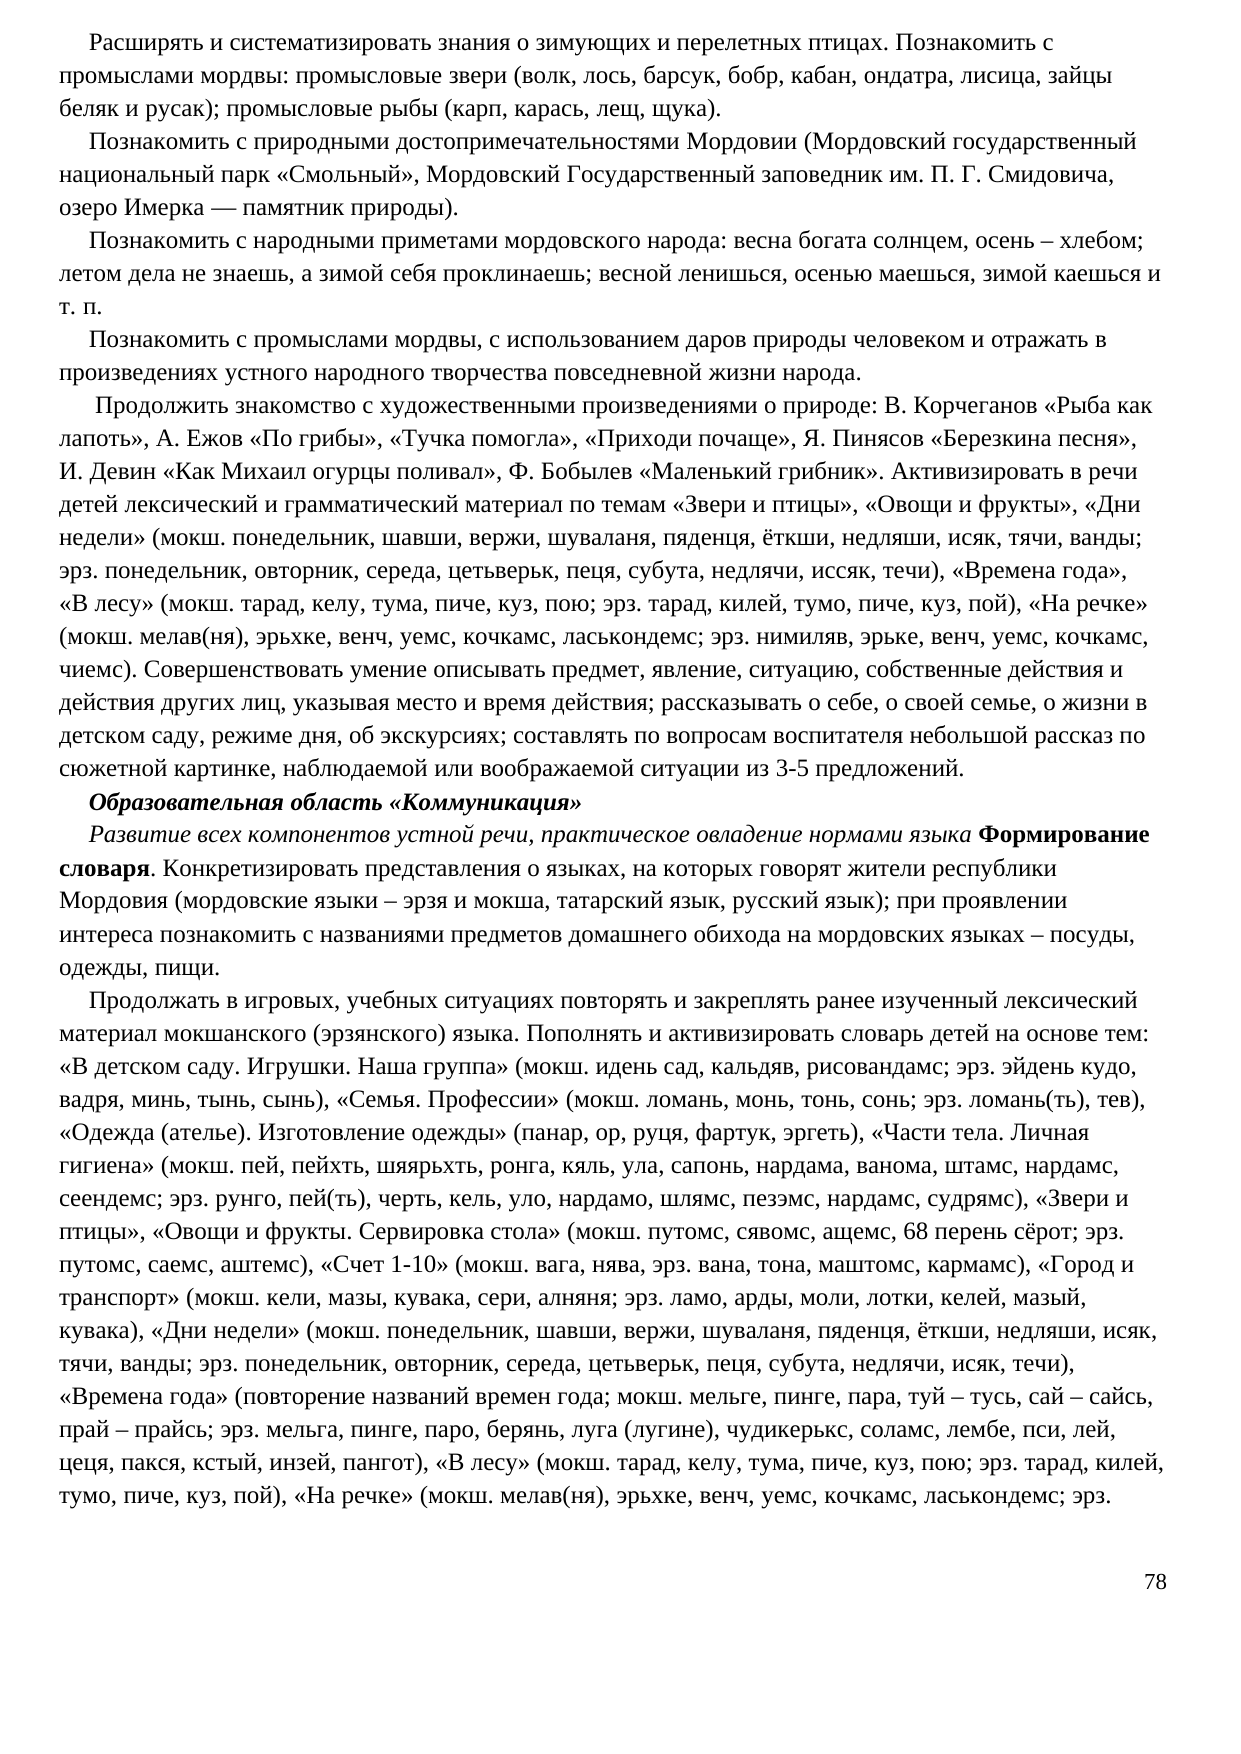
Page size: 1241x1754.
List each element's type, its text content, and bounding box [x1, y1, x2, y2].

text Развитие всех компонентов устной речи, практическое овладение нормами языка Формирование словаря. Конкретизировать представления о языках, на которых говорят жители республики Мордовия (мордовские языки – эрзя и мокша, татарский язык, русский язык); при проявлении интереса познакомить с названиями предметов домашнего обихода на мордовских языках – посуды, одежды, пищи. [59, 819, 1152, 980]
text Продолжать в игровых, учебных ситуациях повторять и закреплять ранее изученный лексический материал мокшанского (эрзянского) языка. Пополнять и активизировать словарь детей на основе тем: [59, 985, 1194, 1047]
text Расширять и систематизировать знания о зимующих и перелетных птицах. Познакомить с промыслами мордвы: промысловые звери (волк, лось, барсук, бобр, кабан, ондатра, лисица, зайцы беляк и русак); промысловые рыбы (карп, карась, лещ, щука). [59, 27, 1152, 121]
text «Одежда (ателье). Изготовление одежды» (панар, ор, руця, фартук, эргеть), «Части тела. Личная гигиена» (мокш. пей, пейхть, шяярьхть, ронга, кяль, ула, сапонь, нардама, ванома, штамс, нардамс, сеендемс; эрз. рунго, пей(ть), черть, кель, уло, нардамо, шлямс, пезэмс, нардамс, судрямс), «Звери и птицы», «Овощи и фрукты. Сервировка стола» (мокш. путомс, сявомс, ащемс, 68 перень сёрот; эрз. путомс, саемс, аштемс), «Счет 1-10» (мокш. вага, нява, эрз. вана, тона, маштомс, кармамс), «Город и транспорт» (мокш. кели, мазы, кувака, сери, алняня; эрз. ламо, арды, моли, лотки, келей, мазый, кувака), «Дни недели» (мокш. понедельник, шавши, вержи, шуваланя, пяденця, ёткши, недляши, исяк, тячи, ванды; эрз. понедельник, овторник, середа, цетьверьк, пеця, субута, недлячи, исяк, течи), [59, 1117, 1167, 1377]
text Познакомить с народными приметами мордовского народа: весна богата солнцем, осень – хлебом; летом дела не знаешь, а зимой себя проклинаешь; весной ленишься, осенью маешься, зимой каешься и т. п. [59, 225, 1167, 320]
text «Времена года» (повторение названий времен года; мокш. мельге, пинге, пара, туй – тусь, сай – сайсь, прай – прайсь; эрз. мельга, пинге, паро, берянь, луга (лугине), чудикерькс, соламс, лембе, пси, лей, цеця, пакся, кстый, инзей, пангот), «В лесу» (мокш. тарад, келу, тума, пиче, куз, пою; эрз. тарад, килей, тумо, пиче, куз, пой), «На речке» (мокш. мелав(ня), эрьхке, венч, уемс, кочкамс, ласькондемс; эрз. [59, 1381, 1166, 1509]
text «В детском саду. Игрушки. Наша группа» (мокш. идень сад, кальдяв, рисовандамс; эрз. эйдень кудо, вадря, минь, тынь, сынь), «Семья. Профессии» (мокш. ломань, монь, тонь, сонь; эрз. ломань(ть), тев), [59, 1051, 1194, 1113]
subtitle Образовательная область «Коммуникация» [88, 787, 1194, 816]
text Продолжить знакомство с художественными произведениями о природе: В. Корчеганов «Рыба как лапоть», А. Ежов «По грибы», «Тучка помогла», «Приходи почаще», Я. Пинясов «Березкина песня», И. Девин «Как Михаил огурцы поливал», Ф. Бобылев «Маленький грибник». Активизировать в речи детей лексический и грамматический материал по темам «Звери и птицы», «Овощи и фрукты», «Дни недели» (мокш. понедельник, шавши, вержи, шуваланя, пяденця, ёткши, недляши, исяк, тячи, ванды; эрз. понедельник, овторник, середа, цетьверьк, пеця, субута, недлячи, иссяк, течи), «Времена года», «В лесу» (мокш. тарад, келу, тума, пиче, куз, пою; эрз. тарад, килей, тумо, пиче, куз, пой), «На речке» (мокш. мелав(ня), эрьхке, венч, уемс, кочкамс, ласькондемс; эрз. нимиляв, эрьке, венч, уемс, кочкамс, чиемс). Совершенствовать умение описывать предмет, явление, ситуацию, собственные действия и действия других лиц, указывая место и время действия; рассказывать о себе, о своей семье, о жизни в детском саду, режиме дня, об экскурсиях; составлять по вопросам воспитателя небольшой рассказ по сюжетной картинке, наблюдаемой или воображаемой ситуации из 3-5 предложений. [59, 390, 1161, 782]
text Познакомить с природными достопримечательностями Мордовии (Мордовский государственный национальный парк «Смольный», Мордовский Государственный заповедник им. П. Г. Смидовича, озеро Имерка — памятник природы). [59, 126, 1167, 221]
text Познакомить с промыслами мордвы, с использованием даров природы человеком и отражать в произведениях устного народного творчества повседневной жизни народа. [59, 324, 1194, 386]
